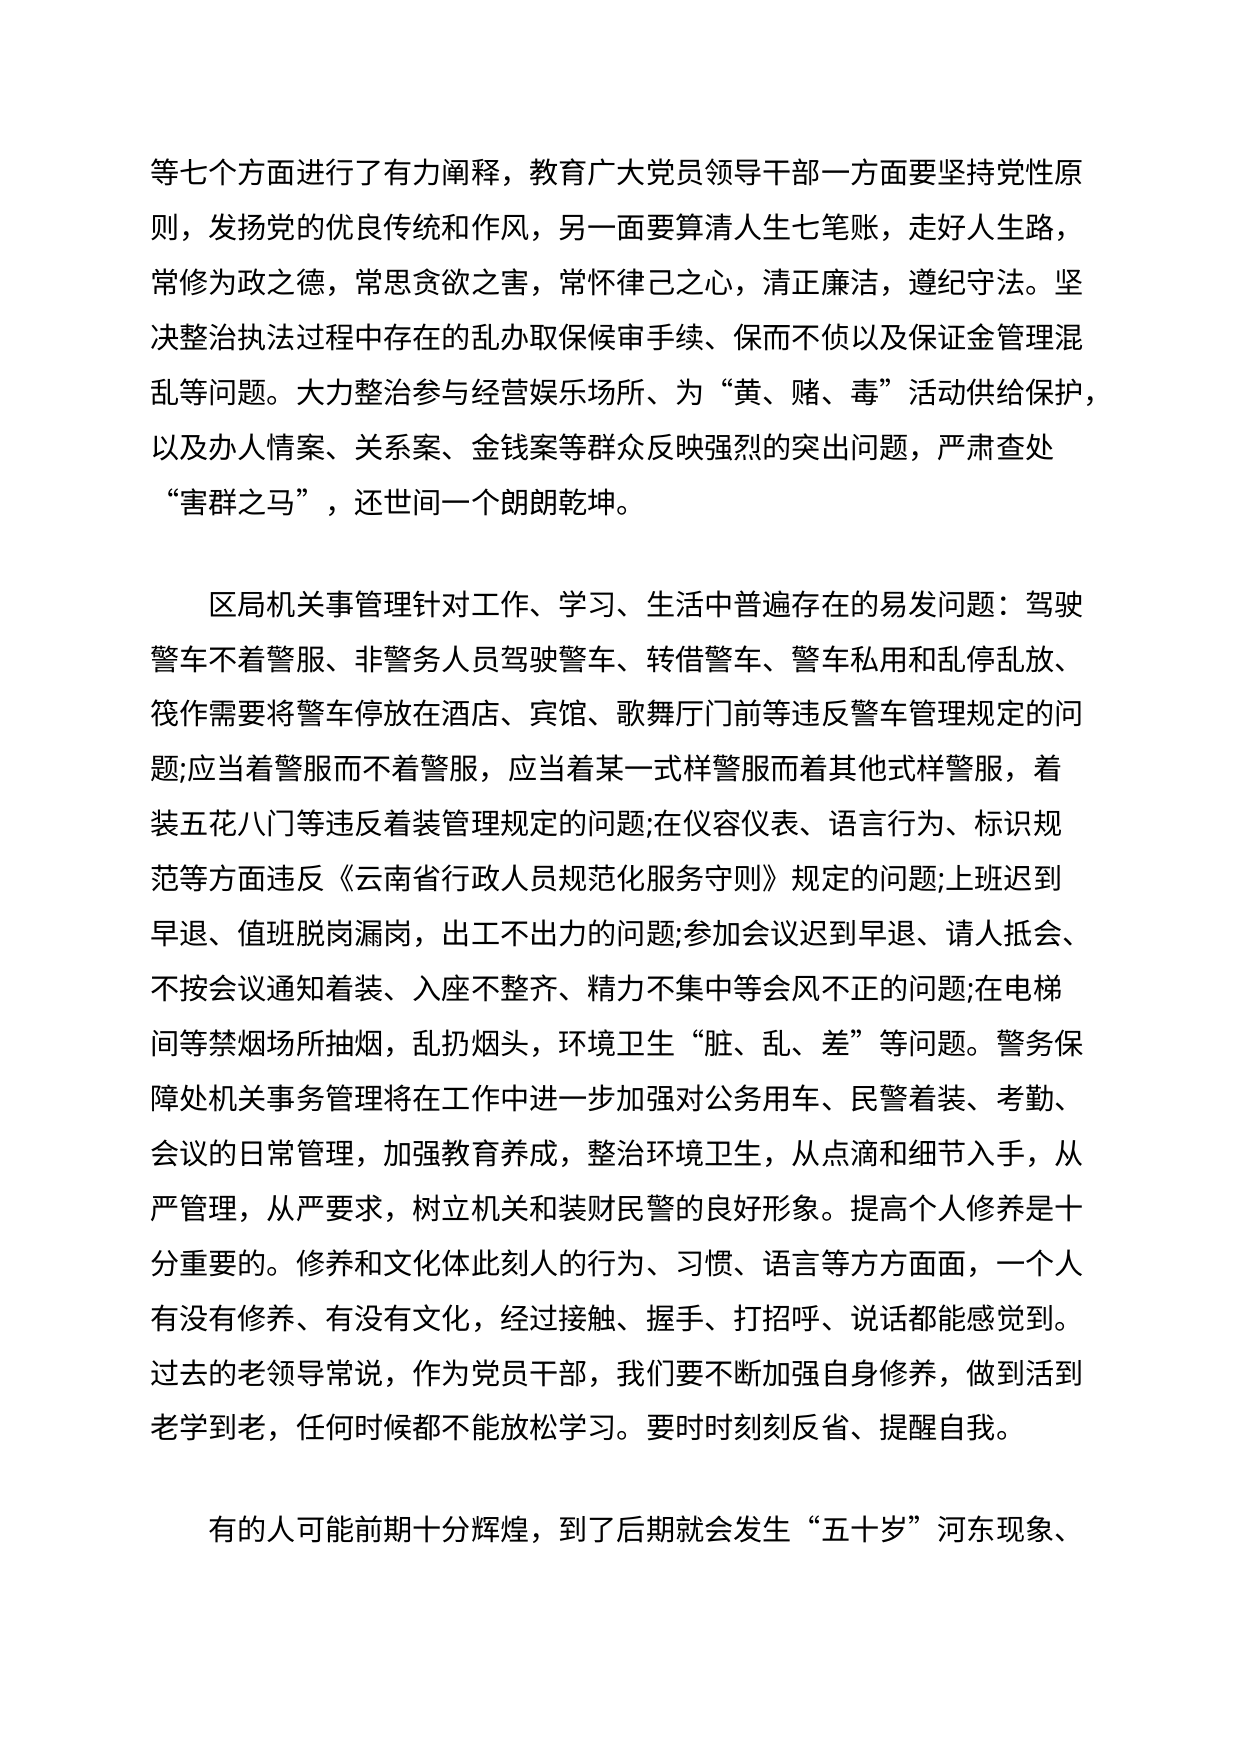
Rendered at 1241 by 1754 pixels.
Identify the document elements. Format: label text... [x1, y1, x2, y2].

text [150, 1507, 1090, 1549]
text 区局机关事管理针对工作、学习、生活中普遍存在的易发问题：驾驶警车不着警服、非警务人员驾驶警车、转借警车、警车私用和乱停乱放、筏作需要将警车停放在酒店、宾馆、歌舞厅门前等违反警车管理规定的问题;应当着警服而不着警服，应当着某一式样警服而着其他式样警服，着装五花八门等违反着装管理规定的问题;在仪容仪表、语言行为、标识规范等方面违反《云南省行政人员规范化服务守则》规定的问题;上班迟到早退、值班脱岗漏岗，出工不出力的问题;参加会议迟到早退、请人抵会、不按会议通知着装、入座不整齐、精力不集中等会风不正的问题;在电梯间等禁烟场所抽烟，乱扔烟头，环境卫生“脏、乱、差”等问题。警务保障处机关事务管理将在工作中进一步加强对公务用车、民警着装、考勤、会议的日常管理，加强教育养成，整治环境卫生，从点滴和细节入手，从严管理，从严要求，树立机关和装财民警的良好形象。提高个人修养是十分重要的。修养和文化体此刻人的行为、习惯、语言等方方面面，一个人有没有修养、有没有文化，经过接触、握手、打招呼、说话都能感觉到。过去的老领导常说，作为党员干部，我们要不断加强自身修养，做到活到老学到老，任何时候都不能放松学习。要时时刻刻反省、提醒自我。 [150, 581, 1090, 1447]
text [150, 150, 1090, 522]
